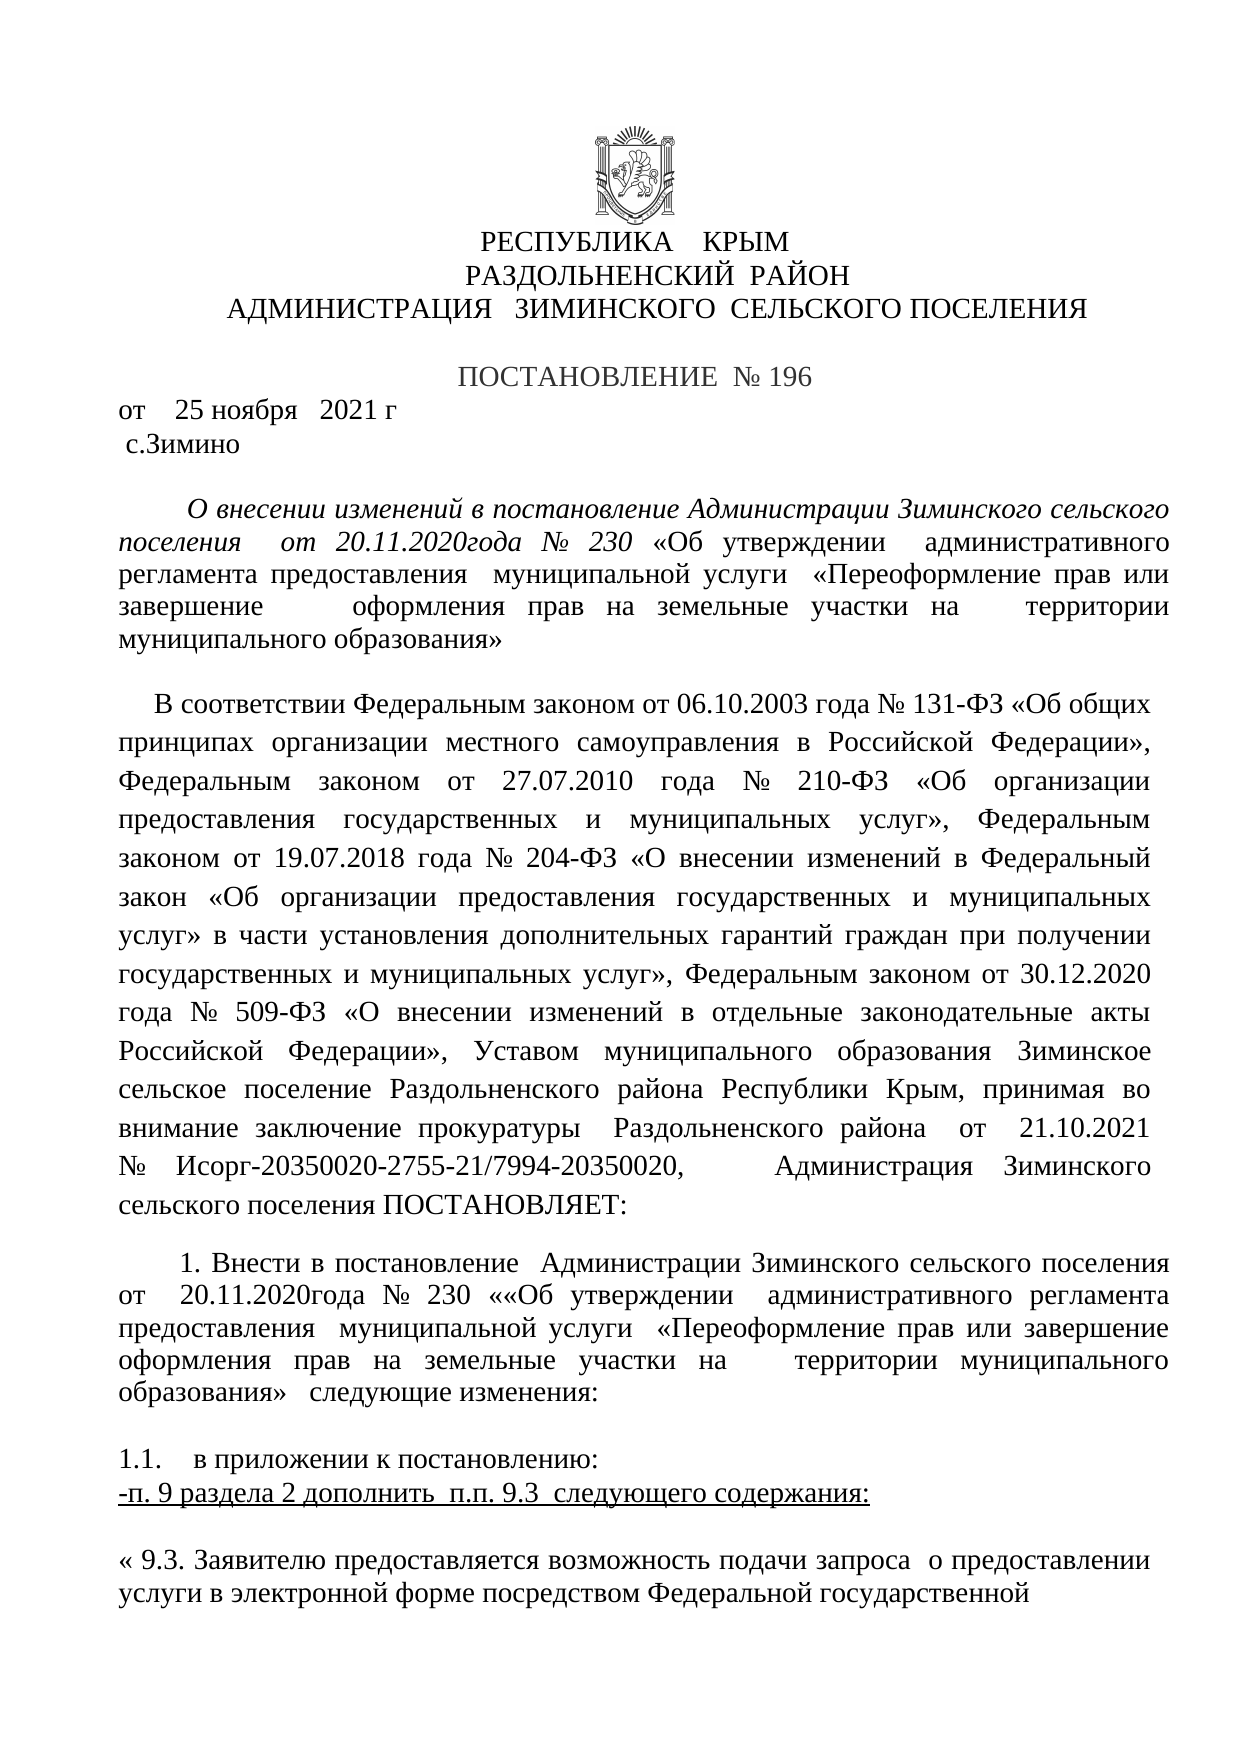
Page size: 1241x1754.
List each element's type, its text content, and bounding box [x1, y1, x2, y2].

text 1. Внести в постановление Администрации Зиминского сельского поселения от 20.11.2020года № 230 ««Об утверждении административного регламента предоставления муниципальной услуги «Переоформление прав или завершение оформления прав на земельные участки на территории муниципального образования» следующие изменения: [118, 1246, 1170, 1408]
text О внесении изменений в постановление Администрации Зиминского сельского поселения от 20.11.2020года № 230 «Об утверждении административного регламента предоставления муниципальной услуги «Переоформление прав или завершение оформления прав на земельные участки на территории муниципального образования» [118, 493, 1170, 654]
list от 25 ноября 2021 г [118, 392, 1152, 426]
list с.Зимино [118, 426, 1152, 459]
text « 9.3. Заявителю предоставляется возможность подачи запроса о предоставлении услуги в электронной форме посредством Федеральной государственной [118, 1542, 1152, 1609]
list в приложении к постановлению: [118, 1441, 1152, 1475]
text -п. 9 раздела 2 дополнить п.п. 9.3 следующего содержания: [118, 1475, 1152, 1508]
list ПОСТАНОВЛЕНИЕ № 196 [118, 359, 1152, 392]
list В соответствии Федеральным законом от 06.10.2003 года № 131-ФЗ «Об общих принципах организации местного самоуправления в Российской Федерации», Федеральным законом от 27.07.2010 года № 210-ФЗ «Об организации предоставления государственных и муниципальных услуг», Федеральным законом от 19.07.2018 года № 204-ФЗ «О внесении изменений в Федеральный закон «Об организации предоставления государственных и муниципальных услуг» в части установления дополнительных гарантий граждан при получении государственных и муниципальных услуг», Федеральным законом от 30.12.2020 года № 509-ФЗ «О внесении изменений в отдельные законодательные акты Российской Федерации», Уставом муниципального образования Зиминское сельское поселение Раздольненского района Республики Крым, принимая во внимание заключение прокуратуры Раздольненского района от 21.10.2021 № Исорг-20350020-2755-21/7994-20350020, Администрация Зиминского сельского поселения ПОСТАНОВЛЯЕТ: [73, 686, 1152, 1221]
list РЕСПУБЛИКА КРЫМ РАЗДОЛЬНЕНСКИЙ РАЙОН АДМИНИСТРАЦИЯ ЗИМИНСКОГО СЕЛЬСКОГО ПОСЕЛЕНИЯ [118, 224, 1152, 325]
